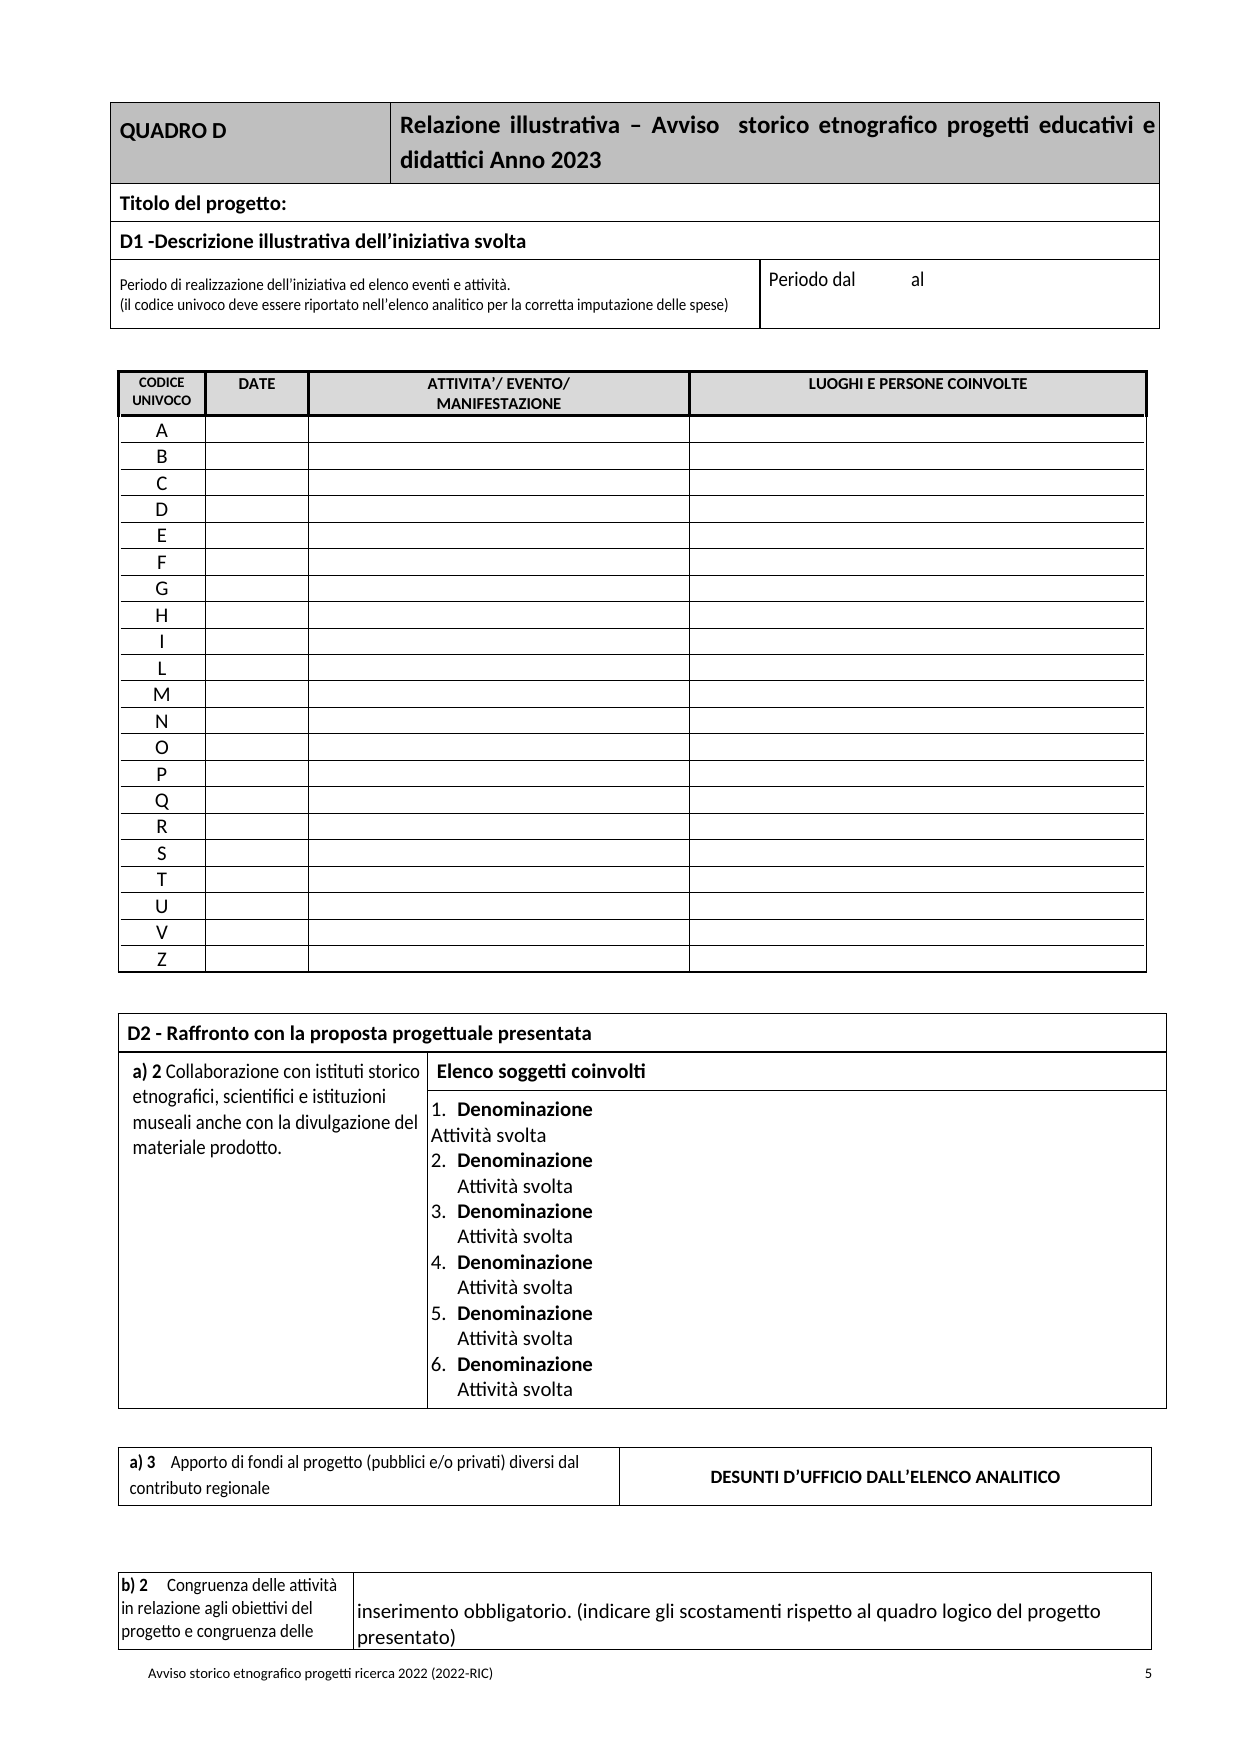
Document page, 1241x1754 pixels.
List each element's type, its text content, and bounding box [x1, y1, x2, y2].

table_cell [690, 813, 1146, 839]
table_cell D1 -Descrizione illustrativa dell’iniziativa svolta [111, 222, 1159, 259]
table_cell G [119, 575, 205, 601]
table_cell N [119, 707, 205, 733]
table_cell [690, 495, 1146, 522]
table_cell C [119, 469, 205, 495]
table_cell a) 2 Collaborazione con istituti storico etnografici, scientifici e istituzioni museali anche con la divulgazione del materiale prodotto. [119, 1053, 427, 1408]
table_cell F [119, 548, 205, 574]
table_header LUOGHI E PERSONE COINVOLTE [691, 373, 1145, 414]
table_cell [206, 443, 308, 469]
table_cell Periodo dal al [761, 260, 1159, 328]
table_cell [206, 549, 308, 574]
table_cell [309, 681, 689, 707]
table_cell [206, 417, 308, 442]
table_header D2 - Raffronto con la proposta progettuale presentata [119, 1014, 1166, 1051]
table_cell Z [119, 945, 205, 971]
table_cell [309, 734, 689, 760]
table_cell [206, 840, 308, 866]
table_cell [206, 629, 308, 654]
table_cell D [119, 495, 205, 522]
table_cell Denominazione Attività svolta Denominazione Attività svolta Denominazione Attività svolta Denominazione Attività svolta Denominazione Attività svolta Denominazione Attività svolta [428, 1091, 1166, 1408]
table_cell Titolo del progetto: [111, 184, 1159, 221]
table_cell [309, 946, 689, 971]
table_cell [206, 787, 308, 813]
table_cell B [119, 442, 205, 469]
table_cell [206, 893, 308, 918]
table_cell [690, 548, 1146, 574]
table_cell [206, 576, 308, 601]
table_cell [309, 549, 689, 574]
table_cell Periodo di realizzazione dell’iniziativa ed elenco eventi e attività. (il codice univoco deve essere riportato nell’elenco analitico per la corretta imputazione delle spese) [111, 260, 759, 328]
table_cell P [119, 760, 205, 786]
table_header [119, 1573, 353, 1649]
table_header a) 3 Apporto di fondi al progetto (pubblici e/o privati) diversi dal contributo regionale [119, 1448, 619, 1505]
table_header QUADRO D [111, 103, 390, 183]
table_cell Elenco soggetti coinvolti [428, 1053, 1166, 1090]
table_header Relazione illustrativa – Avviso storico etnografico progetti educativi e didattici Anno 2023 [391, 103, 1159, 183]
table_cell [206, 523, 308, 548]
table_cell [309, 867, 689, 892]
table_cell [690, 680, 1146, 707]
table_cell [690, 628, 1146, 654]
table_cell U [119, 892, 205, 918]
table_cell T [119, 866, 205, 892]
table_header ATTIVITA’/ EVENTO/ MANIFESTAZIONE [310, 373, 688, 414]
table_header DATE [207, 373, 307, 414]
table_cell [690, 866, 1146, 892]
table_cell [690, 575, 1146, 601]
table_cell M [119, 680, 205, 707]
table_cell [690, 601, 1146, 627]
table_cell I [119, 628, 205, 654]
table_cell [206, 496, 308, 522]
table_cell [690, 919, 1146, 945]
table_cell [690, 733, 1146, 760]
table_cell A [119, 415, 205, 442]
table_cell [206, 655, 308, 680]
table_cell [690, 414, 1146, 442]
table_cell [206, 761, 308, 786]
table_cell S [119, 839, 205, 866]
table_cell [309, 443, 689, 469]
table_cell [690, 522, 1146, 548]
table_cell [206, 920, 308, 945]
table_header CODICE UNIVOCO [120, 373, 204, 414]
table_cell [309, 576, 689, 601]
table_cell [309, 602, 689, 627]
table_cell Q [119, 786, 205, 813]
table_cell [690, 654, 1146, 680]
table_cell [690, 707, 1146, 733]
table_cell [690, 892, 1146, 918]
table_cell [206, 814, 308, 839]
table_cell [309, 761, 689, 786]
table_cell [309, 814, 689, 839]
table_cell [206, 470, 308, 495]
table_cell [206, 867, 308, 892]
table_cell [309, 920, 689, 945]
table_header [354, 1573, 1151, 1649]
table_cell E [119, 522, 205, 548]
table_cell [309, 417, 689, 442]
table_cell [309, 840, 689, 866]
table_cell [206, 602, 308, 627]
table_cell O [119, 733, 205, 760]
table_cell [690, 945, 1146, 971]
table_cell [690, 786, 1146, 813]
table_cell H [119, 601, 205, 627]
table_cell [206, 734, 308, 760]
table_cell R [119, 813, 205, 839]
table_header DESUNTI D’UFFICIO DALL’ELENCO ANALITICO [620, 1448, 1151, 1505]
table_cell [309, 523, 689, 548]
table_cell [309, 470, 689, 495]
table_cell [690, 469, 1146, 495]
table_cell L [119, 654, 205, 680]
table_cell [309, 787, 689, 813]
table_cell [206, 946, 308, 971]
table_cell [206, 681, 308, 707]
table_cell [690, 839, 1146, 866]
table_cell V [119, 919, 205, 945]
table_cell [309, 496, 689, 522]
table_cell [690, 760, 1146, 786]
table_cell [309, 655, 689, 680]
table_cell [690, 442, 1146, 469]
table_cell [309, 708, 689, 733]
table_cell [309, 629, 689, 654]
table_cell [309, 893, 689, 918]
table_cell [206, 708, 308, 733]
